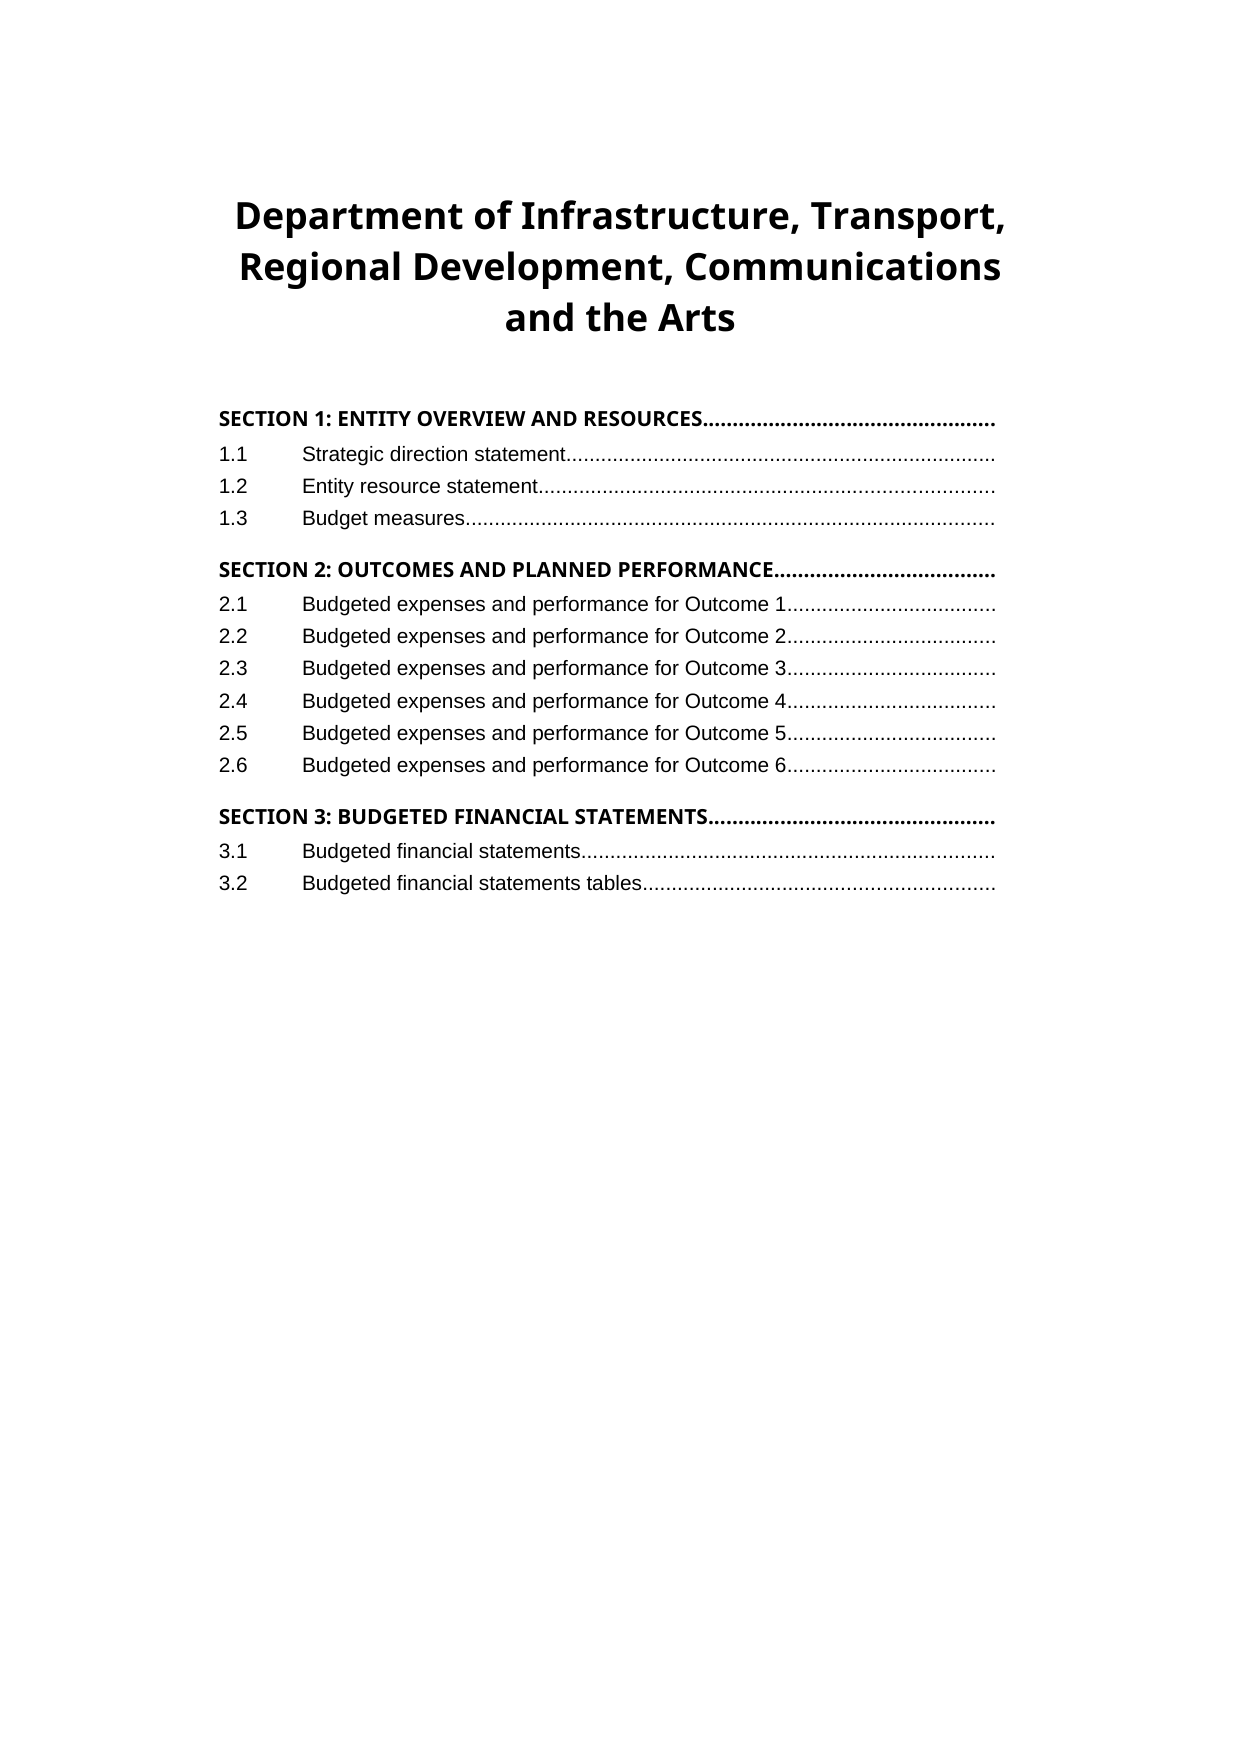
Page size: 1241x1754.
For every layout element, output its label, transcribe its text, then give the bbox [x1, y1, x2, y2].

text 1.3 Budget measures 33 [218, 506, 933, 530]
text 2.6 Budgeted expenses and performance for Outcome 6 83 [218, 753, 933, 777]
text 3.2 Budgeted financial statements tables 93 [218, 871, 933, 895]
text 2.2 Budgeted expenses and performance for Outcome 2 42 [218, 624, 933, 648]
text 1.1 Strategic direction statement 25 [218, 441, 933, 465]
subtitle Department of Infrastructure, Transport, Regional Development, Communications and the Arts [218, 189, 1022, 342]
text 1.2 Entity resource statement 28 [218, 474, 933, 498]
text Section 1: Entity overview and resources 25 [218, 404, 933, 433]
text 3.1 Budgeted financial statements 91 [218, 839, 933, 863]
text 2.1 Budgeted expenses and performance for Outcome 1 37 [218, 592, 933, 616]
text 2.3 Budgeted expenses and performance for Outcome 3 59 [218, 656, 933, 680]
text Section 3: Budgeted financial statements 91 [218, 802, 933, 831]
text 2.5 Budgeted expenses and performance for Outcome 5 74 [218, 721, 933, 745]
text Section 2: Outcomes and planned performance 36 [218, 555, 933, 583]
text 2.4 Budgeted expenses and performance for Outcome 4 69 [218, 688, 933, 712]
